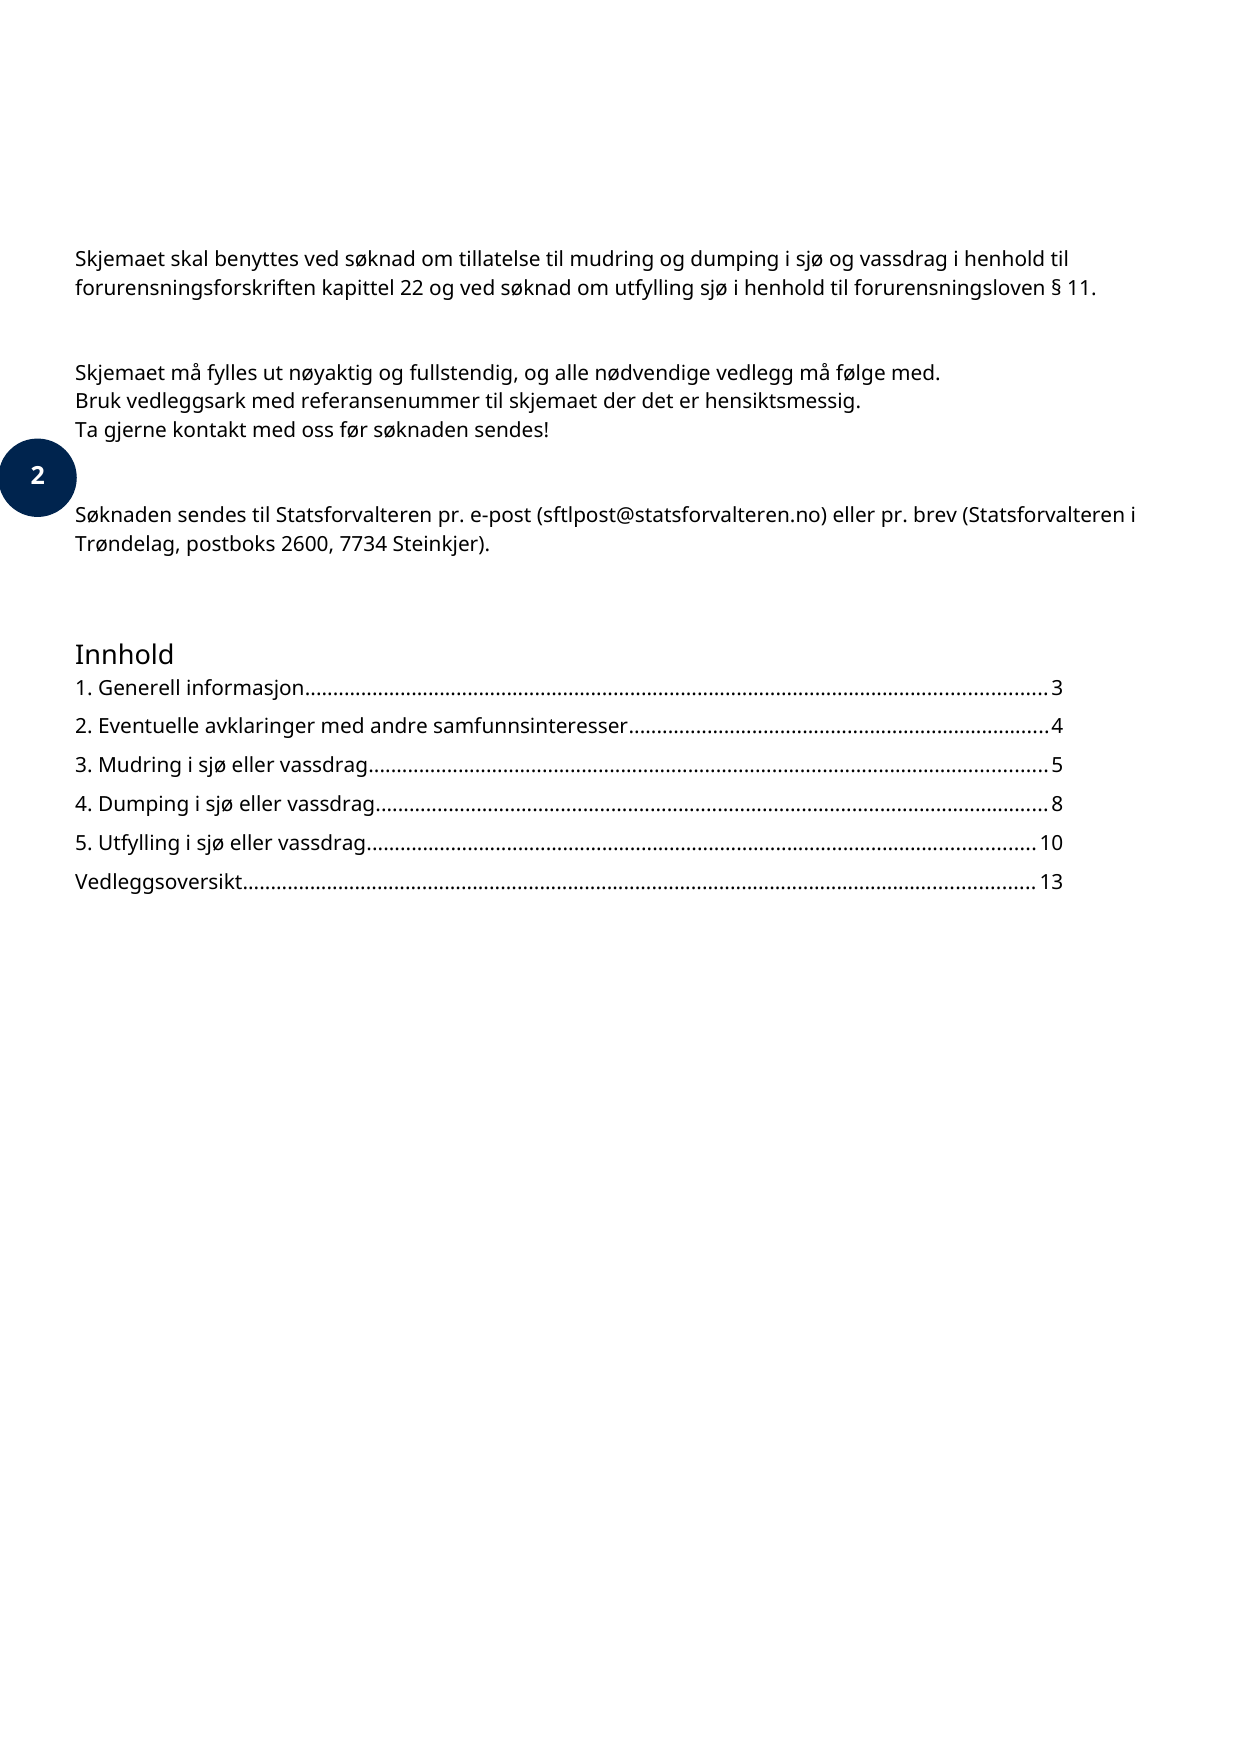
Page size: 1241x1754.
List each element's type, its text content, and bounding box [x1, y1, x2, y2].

text Skjemaet skal benyttes ved søknad om tillatelse til mudring og dumping i sjø og vassdrag i henhold til forurensningsforskriften kapittel 22 og ved søknad om utfylling sjø i henhold til forurensningsloven § 11. [75, 244, 1165, 301]
text Søknaden sendes til Statsforvalteren pr. e-post (sftlpost@statsforvalteren.no) eller pr. brev (Statsforvalteren i Trøndelag, postboks 2600, 7734 Steinkjer). [75, 500, 1165, 557]
text Bruk vedleggsark med referansenummer til skjemaet der det er hensiktsmessig. [75, 387, 1165, 415]
text Ta gjerne kontakt med oss før søknaden sendes! [75, 415, 1165, 443]
text Skjemaet må fylles ut nøyaktig og fullstendig, og alle nødvendige vedlegg må følge med. [75, 358, 1165, 387]
